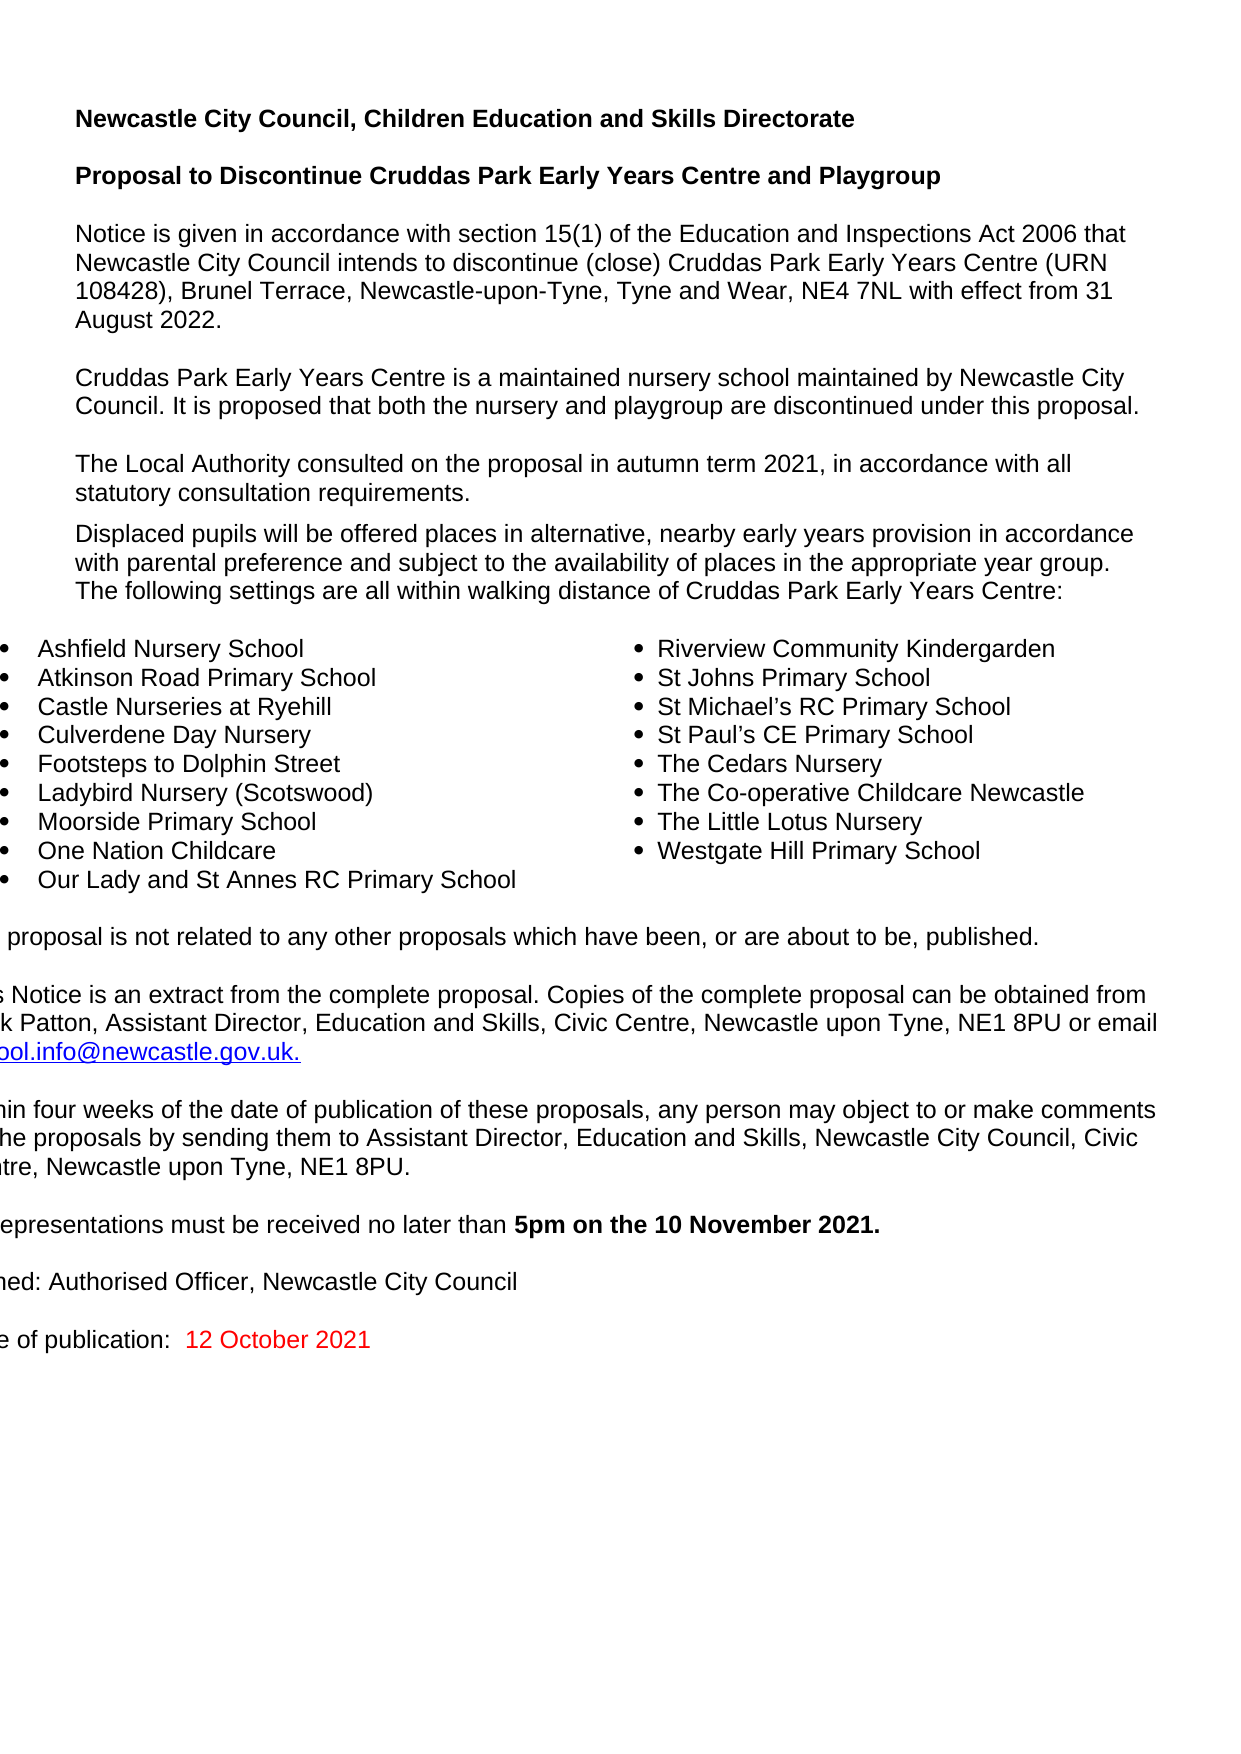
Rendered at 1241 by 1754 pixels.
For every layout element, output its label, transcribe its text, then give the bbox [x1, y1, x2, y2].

list Westgate Hill Primary School [634, 836, 1165, 864]
list The Cedars Nursery [634, 749, 1165, 778]
list Culverdene Day Nursery [0, 720, 583, 749]
list St Michael’s RC Primary School [634, 691, 1165, 720]
text Signed: Authorised Officer, Newcastle City Council [0, 1267, 1165, 1296]
text Cruddas Park Early Years Centre is a maintained nursery school maintained by Newcastle City Council. It is proposed that both the nursery and playgroup are discontinued under this proposal. [75, 362, 1165, 420]
text Displaced pupils will be offered places in alternative, nearby early years provision in accordance with parental preference and subject to the availability of places in the appropriate year group. The following settings are all within walking distance of Cruddas Park Early Years Centre: [75, 519, 1165, 605]
list Footsteps to Dolphin Street [0, 749, 583, 778]
list One Nation Childcare [0, 836, 583, 864]
text This Notice is an extract from the complete proposal. Copies of the complete proposal can be obtained from Mark Patton, Assistant Director, Education and Skills, Civic Centre, Newcastle upon Tyne, NE1 8PU or email school.info@newcastle.gov.uk. [0, 980, 1165, 1066]
list Moorside Primary School [0, 807, 583, 836]
text Notice is given in accordance with section 15(1) of the Education and Inspections Act 2006 that Newcastle City Council intends to discontinue (close) Cruddas Park Early Years Centre (URN 108428), Brunel Terrace, Newcastle-upon-Tyne, Tyne and Wear, NE4 7NL with effect from 31 August 2022. [75, 219, 1165, 334]
list Riverview Community Kindergarden [634, 634, 1165, 663]
list The proposal is not related to any other proposals which have been, or are about to be, published. [0, 922, 1165, 951]
list The Little Lotus Nursery [634, 807, 1165, 836]
list Our Lady and St Annes RC Primary School [0, 864, 583, 893]
list Ladybird Nursery (Scotswood) [0, 778, 583, 807]
list Ashfield Nursery School [0, 634, 583, 663]
text Proposal to Discontinue Cruddas Park Early Years Centre and Playgroup [75, 161, 1165, 190]
list The Co-operative Childcare Newcastle [634, 778, 1165, 807]
text Within four weeks of the date of publication of these proposals, any person may object to or make comments on the proposals by sending them to Assistant Director, Education and Skills, Newcastle City Council, Civic Centre, Newcastle upon Tyne, NE1 8PU. [0, 1095, 1165, 1181]
text All representations must be received no later than 5pm on the 10 November 2021. [0, 1210, 1165, 1238]
list St Paul’s CE Primary School [634, 720, 1165, 749]
list St Johns Primary School [634, 663, 1165, 691]
text The Local Authority consulted on the proposal in autumn term 2021, in accordance with all statutory consultation requirements. [75, 449, 1149, 506]
list Castle Nurseries at Ryehill [0, 691, 583, 720]
text Date of publication: 12 October 2021 [0, 1325, 1165, 1353]
list Atkinson Road Primary School [0, 663, 583, 691]
text Newcastle City Council, Children Education and Skills Directorate [75, 104, 1165, 132]
